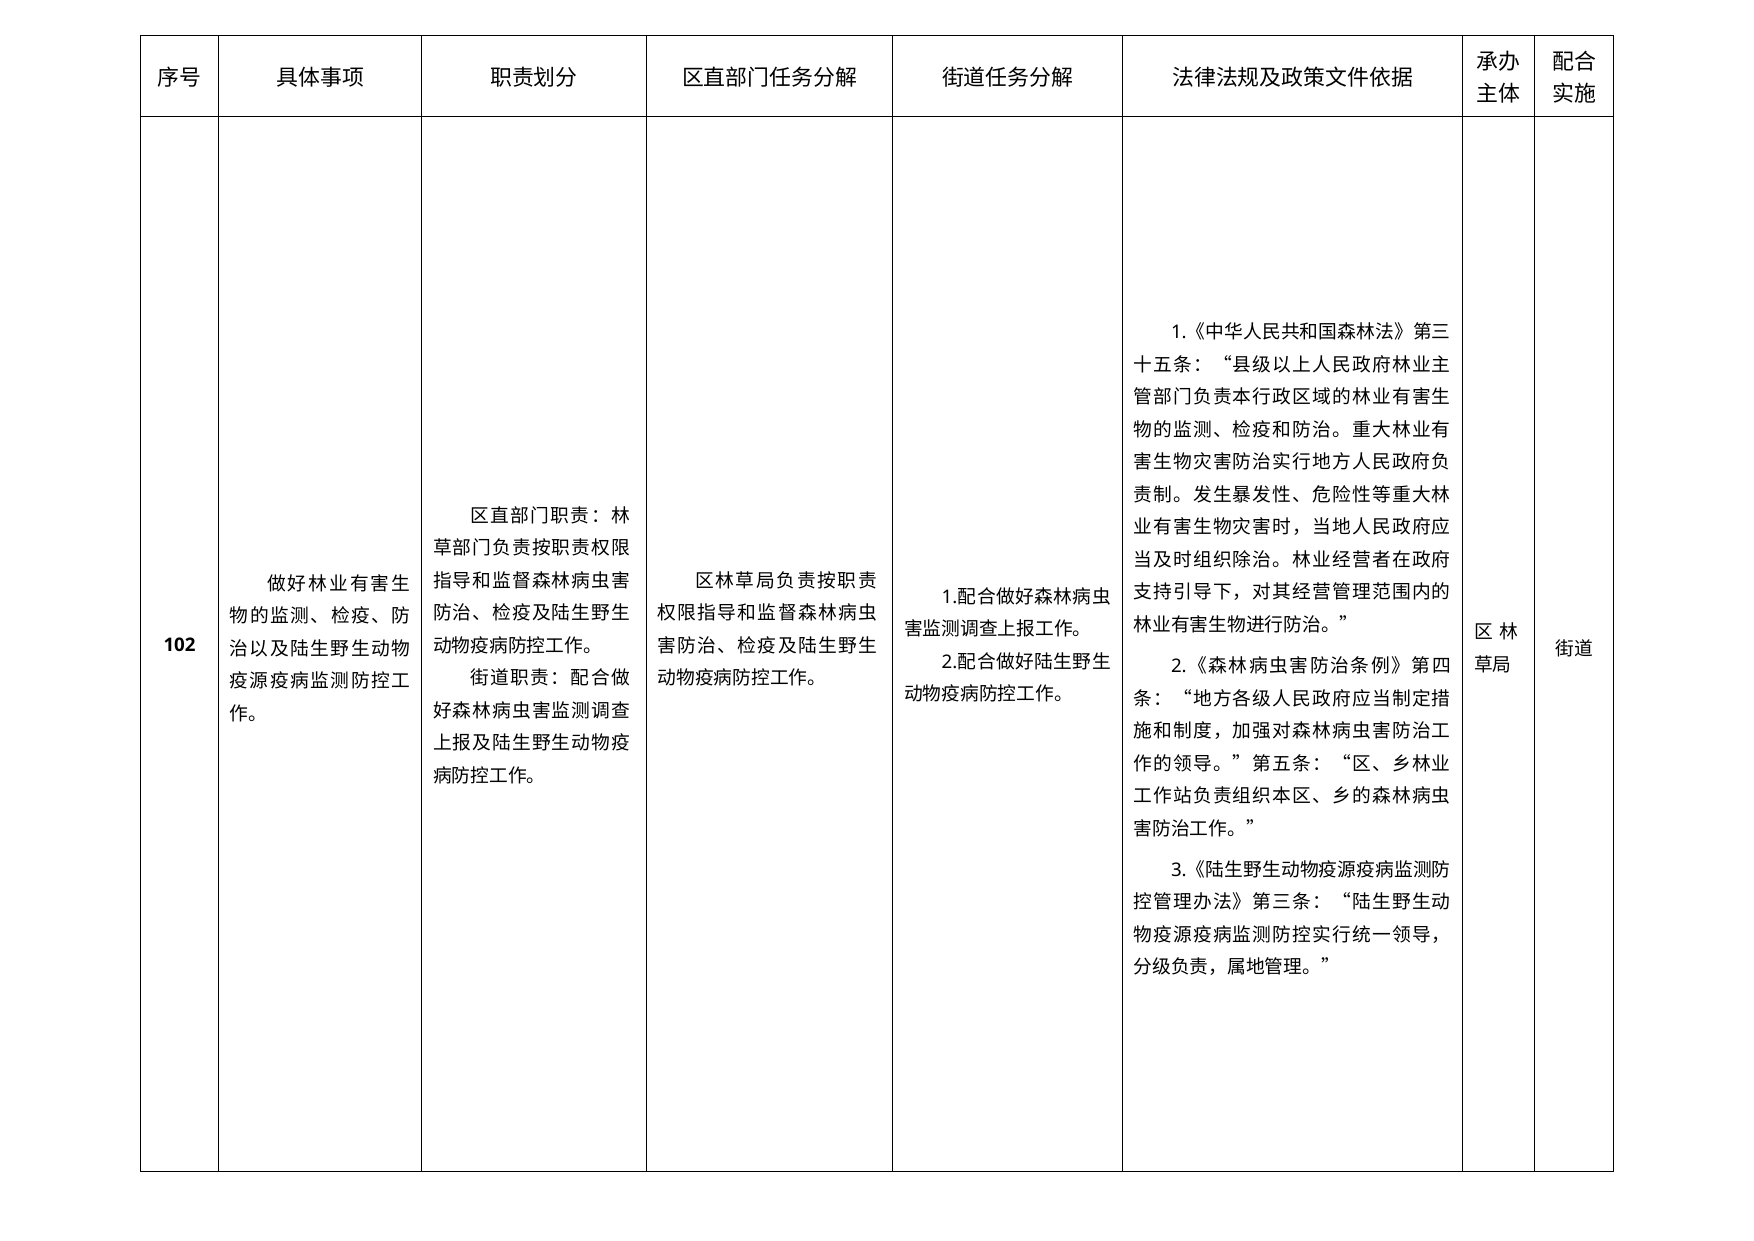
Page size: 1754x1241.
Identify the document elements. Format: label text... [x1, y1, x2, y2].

table_header 区直部门任务分解 [647, 36, 892, 116]
table_cell 做好林业有害生物的监测、检疫、防治以及陆生野生动物疫源疫病监测防控工作。 [219, 117, 421, 1171]
table_cell 街道 [1535, 117, 1613, 1171]
table_cell 区林草局负责按职责权限指导和监督森林病虫害防治、检疫及陆生野生动物疫病防控工作。 [647, 117, 892, 1171]
table_header 具体事项 [219, 36, 421, 116]
table_cell 102 [141, 117, 218, 1171]
table_header 职责划分 [422, 36, 646, 116]
table_header 法律法规及政策文件依据 [1123, 36, 1462, 116]
table_cell 区直部门职责：林草部门负责按职责权限指导和监督森林病虫害防治、检疫及陆生野生动物疫病防控工作。 街道职责：配合做好森林病虫害监测调查上报及陆生野生动物疫病防控工作。 [422, 117, 646, 1171]
table_header 街道任务分解 [893, 36, 1122, 116]
table_cell 1.配合做好森林病虫害监测调查上报工作。 2.配合做好陆生野生动物疫病防控工作。 [893, 117, 1122, 1171]
table_cell 区林草局 [1463, 117, 1534, 1171]
table_cell 1.《中华人民共和国森林法》第三十五条：“县级以上人民政府林业主管部门负责本行政区域的林业有害生物的监测、检疫和防治。重大林业有害生物灾害防治实行地方人民政府负责制。发生暴发性、危险性等重大林业有害生物灾害时，当地人民政府应当及时组织除治。林业经营者在政府支持引导下，对其经营管理范围内的林业有害生物进行防治。” 2.《森林病虫害防治条例》第四条：“地方各级人民政府应当制定措施和制度，加强对森林病虫害防治工作的领导。”第五条：“区、乡林业工作站负责组织本区、乡的森林病虫害防治工作。” 3.《陆生野生动物疫源疫病监测防控管理办法》第三条：“陆生野生动物疫源疫病监测防控实行统一领导，分级负责，属地管理。” [1123, 117, 1462, 1171]
table_header 配合实施 [1535, 36, 1613, 116]
table_header 序号 [141, 36, 218, 116]
table_header 承办主体 [1463, 36, 1534, 116]
